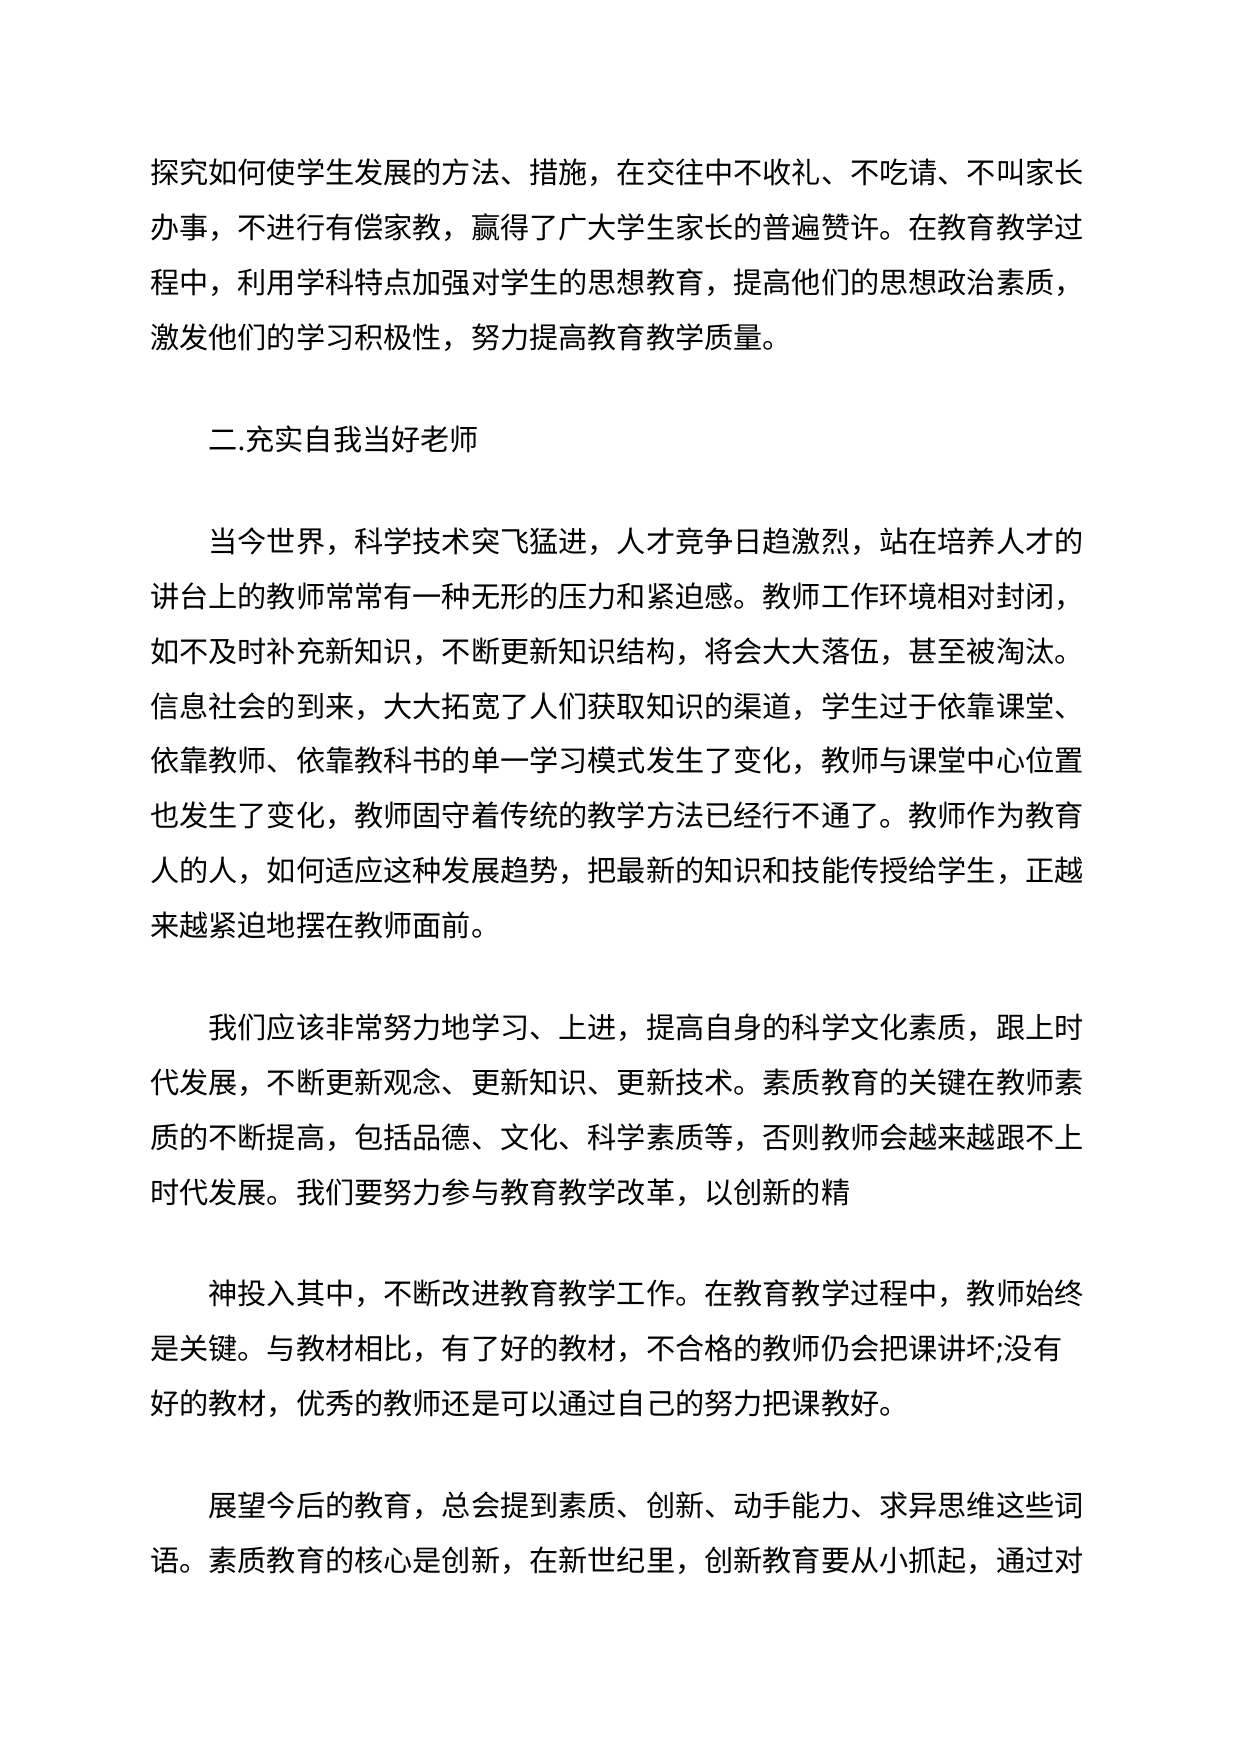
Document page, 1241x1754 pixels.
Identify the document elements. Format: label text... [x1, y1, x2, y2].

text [150, 150, 1090, 357]
text 当今世界，科学技术突飞猛进，人才竞争日趋激烈，站在培养人才的讲台上的教师常常有一种无形的压力和紧迫感。教师工作环境相对封闭，如不及时补充新知识，不断更新知识结构，将会大大落伍，甚至被淘汰。信息社会的到来，大大拓宽了人们获取知识的渠道，学生过于依靠课堂、依靠教师、依靠教科书的单一学习模式发生了变化，教师与课堂中心位置也发生了变化，教师固守着传统的教学方法已经行不通了。教师作为教育人的人，如何适应这种发展趋势，把最新的知识和技能传授给学生，正越来越紧迫地摆在教师面前。 [150, 518, 1090, 945]
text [150, 1483, 1090, 1580]
text 二.充实自我当好老师 [150, 416, 1090, 459]
text 我们应该非常努力地学习、上进，提高自身的科学文化素质，跟上时代发展，不断更新观念、更新知识、更新技术。素质教育的关键在教师素质的不断提高，包括品德、文化、科学素质等，否则教师会越来越跟不上时代发展。我们要努力参与教育教学改革，以创新的精 [150, 1004, 1090, 1211]
text 神投入其中，不断改进教育教学工作。在教育教学过程中，教师始终是关键。与教材相比，有了好的教材，不合格的教师仍会把课讲坏;没有好的教材，优秀的教师还是可以通过自己的努力把课教好。 [150, 1271, 1090, 1423]
